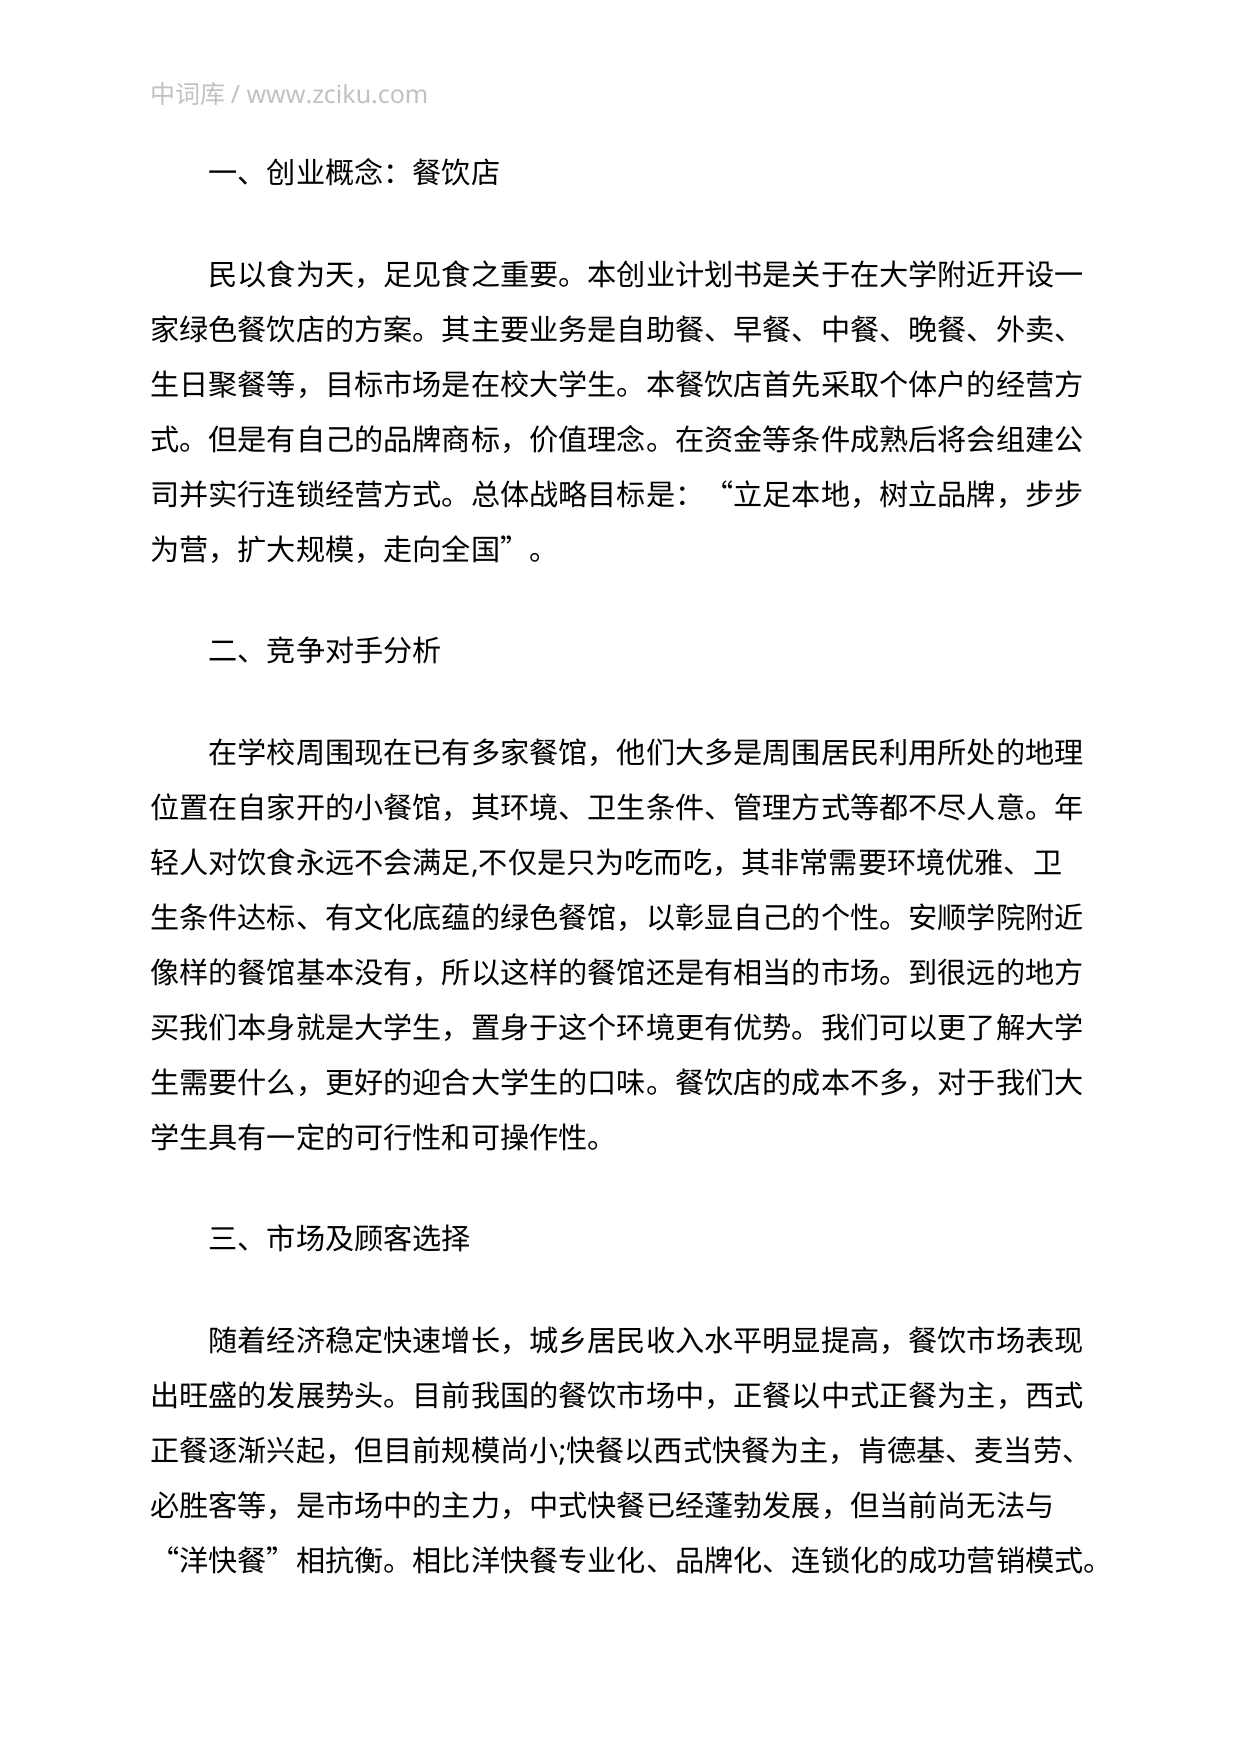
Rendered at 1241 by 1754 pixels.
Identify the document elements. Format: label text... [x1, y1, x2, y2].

text 二、竞争对手分析 [150, 628, 1090, 670]
text 民以食为天，足见食之重要。本创业计划书是关于在大学附近开设一家绿色餐饮店的方案。其主要业务是自助餐、早餐、中餐、晚餐、外卖、生日聚餐等，目标市场是在校大学生。本餐饮店首先采取个体户的经营方式。但是有自己的品牌商标，价值理念。在资金等条件成熟后将会组建公司并实行连锁经营方式。总体战略目标是：“立足本地，树立品牌，步步为营，扩大规模，走向全国”。 [150, 252, 1090, 568]
text 三、市场及顾客选择 [150, 1216, 1090, 1258]
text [150, 1318, 1090, 1580]
text 在学校周围现在已有多家餐馆，他们大多是周围居民利用所处的地理位置在自家开的小餐馆，其环境、卫生条件、管理方式等都不尽人意。年轻人对饮食永远不会满足,不仅是只为吃而吃，其非常需要环境优雅、卫生条件达标、有文化底蕴的绿色餐馆，以彰显自己的个性。安顺学院附近像样的餐馆基本没有，所以这样的餐馆还是有相当的市场。到很远的地方买我们本身就是大学生，置身于这个环境更有优势。我们可以更了解大学生需要什么，更好的迎合大学生的口味。餐饮店的成本不多，对于我们大学生具有一定的可行性和可操作性。 [150, 730, 1090, 1156]
text 一、创业概念：餐饮店 [150, 150, 1090, 192]
